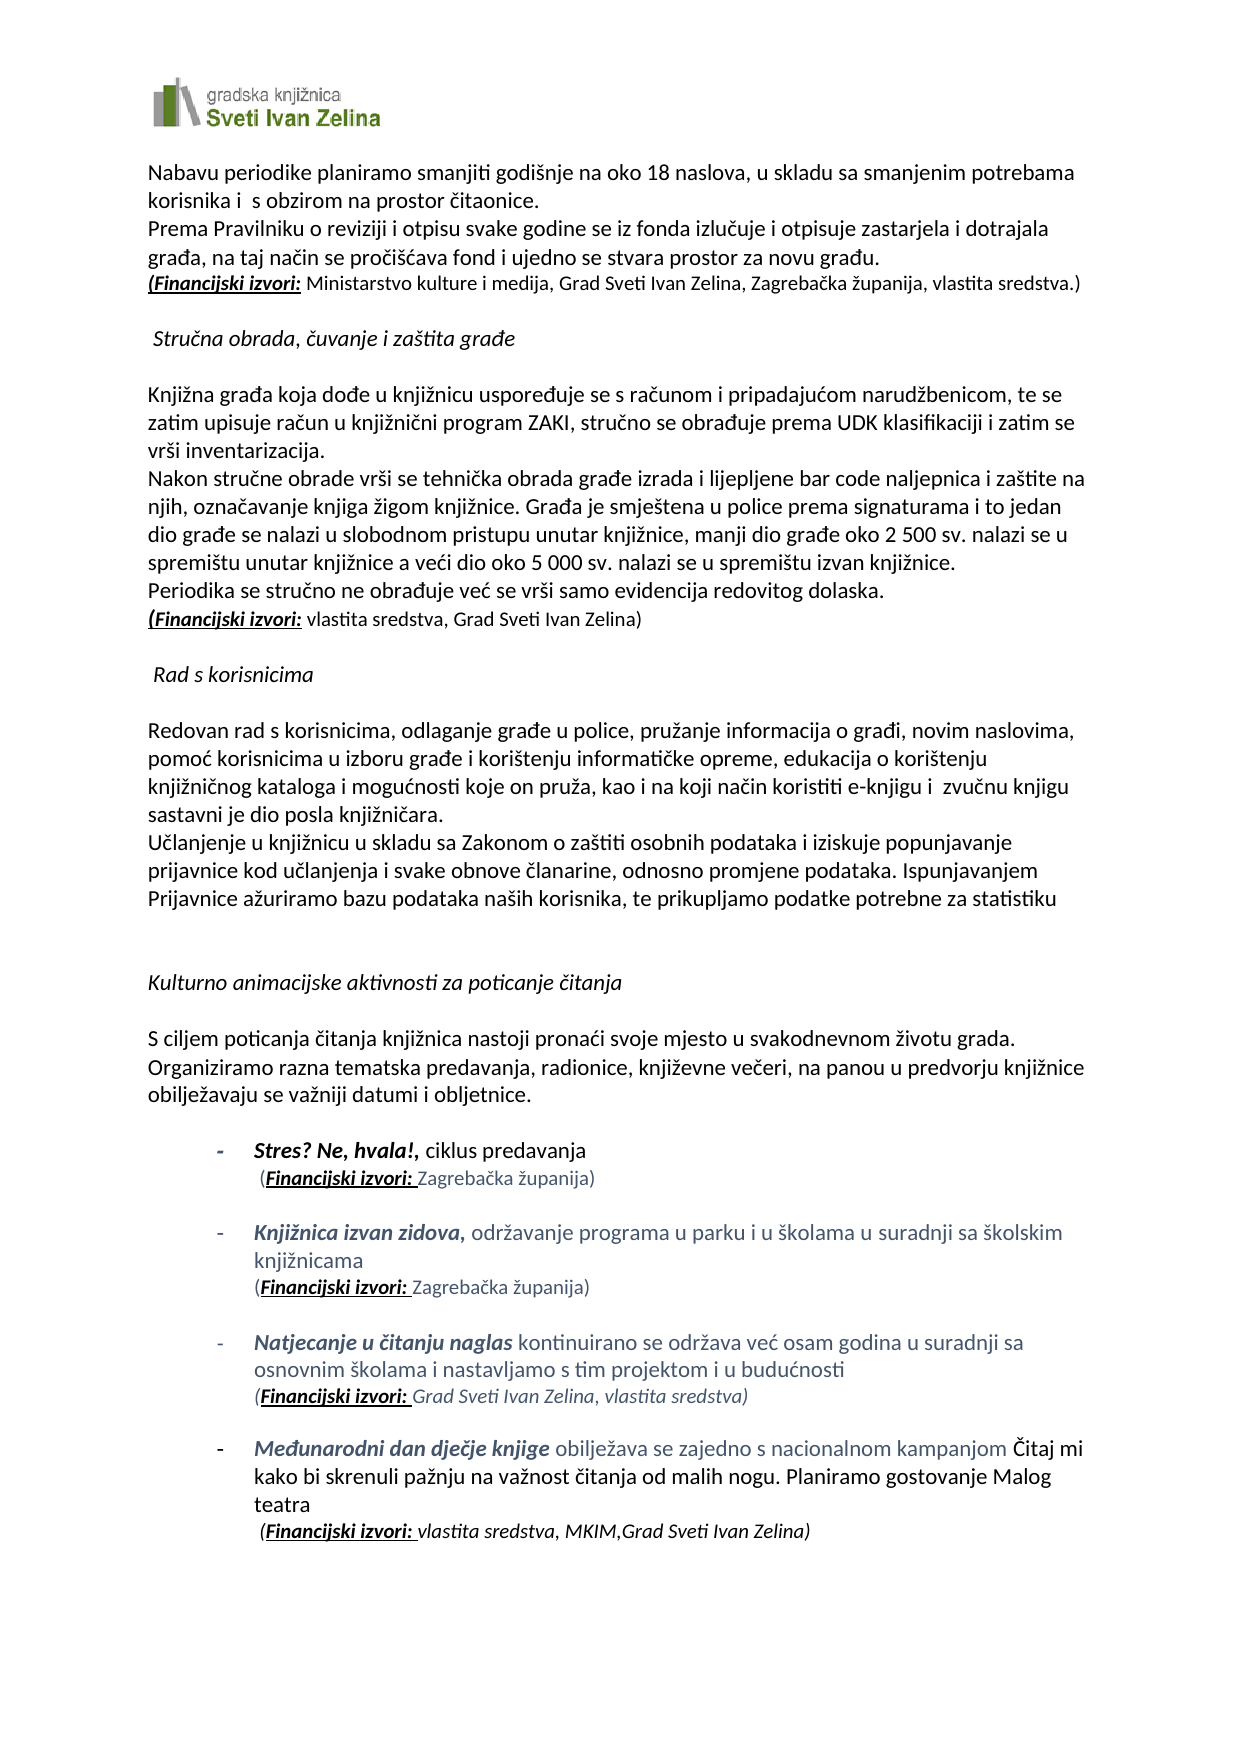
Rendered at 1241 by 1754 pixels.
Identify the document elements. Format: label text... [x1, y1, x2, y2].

text Nabavu periodike planiramo smanjiti godišnje na oko 18 naslova, u skladu sa smanjenim potrebama korisnika i s obzirom na prostor čitaonice. [148, 158, 1093, 214]
list (Financijski izvori: Zagrebačka županija) [254, 1165, 1093, 1190]
text Učlanjenje u knjižnicu u skladu sa Zakonom o zaštiti osobnih podataka i iziskuje popunjavanje prijavnice kod učlanjenja i svake obnove članarine, odnosno promjene podataka. Ispunjavanjem Prijavnice ažuriramo bazu podataka naših korisnika, te prikupljamo podatke potrebne za statistiku [148, 828, 1093, 912]
list (Financijski izvori: Zagrebačka županija) [254, 1274, 1093, 1299]
list Natjecanje u čitanju naglas kontinuirano se održava već osam godina u suradnji sa osnovnim školama i nastavljamo s tim projektom i u budućnosti [216, 1328, 1093, 1384]
text S ciljem poticanja čitanja knjižnica nastoji pronaći svoje mjesto u svakodnevnom životu grada. Organiziramo razna tematska predavanja, radionice, književne večeri, na panou u predvorju knjižnice obilježavaju se važniji datumi i obljetnice. [148, 1024, 1093, 1109]
list Knjižnica izvan zidova, održavanje programa u parku i u školama u suradnji sa školskim knjižnicama [216, 1218, 1093, 1274]
picture [147, 73, 388, 130]
text Kulturno animacijske aktivnosti za poticanje čitanja [148, 968, 1093, 997]
text (Financijski izvori: Ministarstvo kulture i medija, Grad Sveti Ivan Zelina, Zagrebačka županija, vlastita sredstva.) [148, 271, 1093, 296]
text Rad s korisnicima [148, 660, 1093, 688]
text (Financijski izvori: vlastita sredstva, MKIM,Grad Sveti Ivan Zelina) [180, 1518, 1093, 1544]
list Međunarodni dan dječje knjige obilježava se zajedno s nacionalnom kampanjom Čitaj mi kako bi skrenuli pažnju na važnost čitanja od malih nogu. Planiramo gostovanje Malog teatra [216, 1434, 1093, 1518]
text Redovan rad s korisnicima, odlaganje građe u police, pružanje informacija o građi, novim naslovima, pomoć korisnicima u izboru građe i korištenju informatičke opreme, edukacija o korištenju knjižničnog kataloga i mogućnosti koje on pruža, kao i na koji način koristiti e-knjigu i zvučnu knjigu sastavni je dio posla knjižničara. [148, 716, 1093, 828]
text Periodika se stručno ne obrađuje već se vrši samo evidencija redovitog dolaska. [148, 576, 1093, 604]
list (Financijski izvori: Grad Sveti Ivan Zelina, vlastita sredstva) [254, 1384, 1093, 1409]
text Stručna obrada, čuvanje i zaštita građe [148, 324, 1093, 352]
text Nakon stručne obrade vrši se tehnička obrada građe izrada i lijepljene bar code naljepnica i zaštite na njih, označavanje knjiga žigom knjižnice. Građa je smještena u police prema signaturama i to jedan dio građe se nalazi u slobodnom pristupu unutar knjižnice, manji dio građe oko 2 500 sv. nalazi se u spremištu unutar knjižnice a veći dio oko 5 000 sv. nalazi se u spremištu izvan knjižnice. [148, 464, 1093, 576]
list Stres? Ne, hvala!, ciklus predavanja [216, 1137, 1093, 1165]
text Prema Pravilniku o reviziji i otpisu svake godine se iz fonda izlučuje i otpisuje zastarjela i dotrajala građa, na taj način se pročišćava fond i ujedno se stvara prostor za novu građu. [148, 214, 1093, 271]
text Knjižna građa koja dođe u knjižnicu uspoređuje se s računom i pripadajućom narudžbenicom, te se zatim upisuje račun u knjižnični program ZAKI, stručno se obrađuje prema UDK klasifikaciji i zatim se vrši inventarizacija. [148, 380, 1093, 464]
text (Financijski izvori: vlastita sredstva, Grad Sveti Ivan Zelina) [148, 604, 1093, 632]
